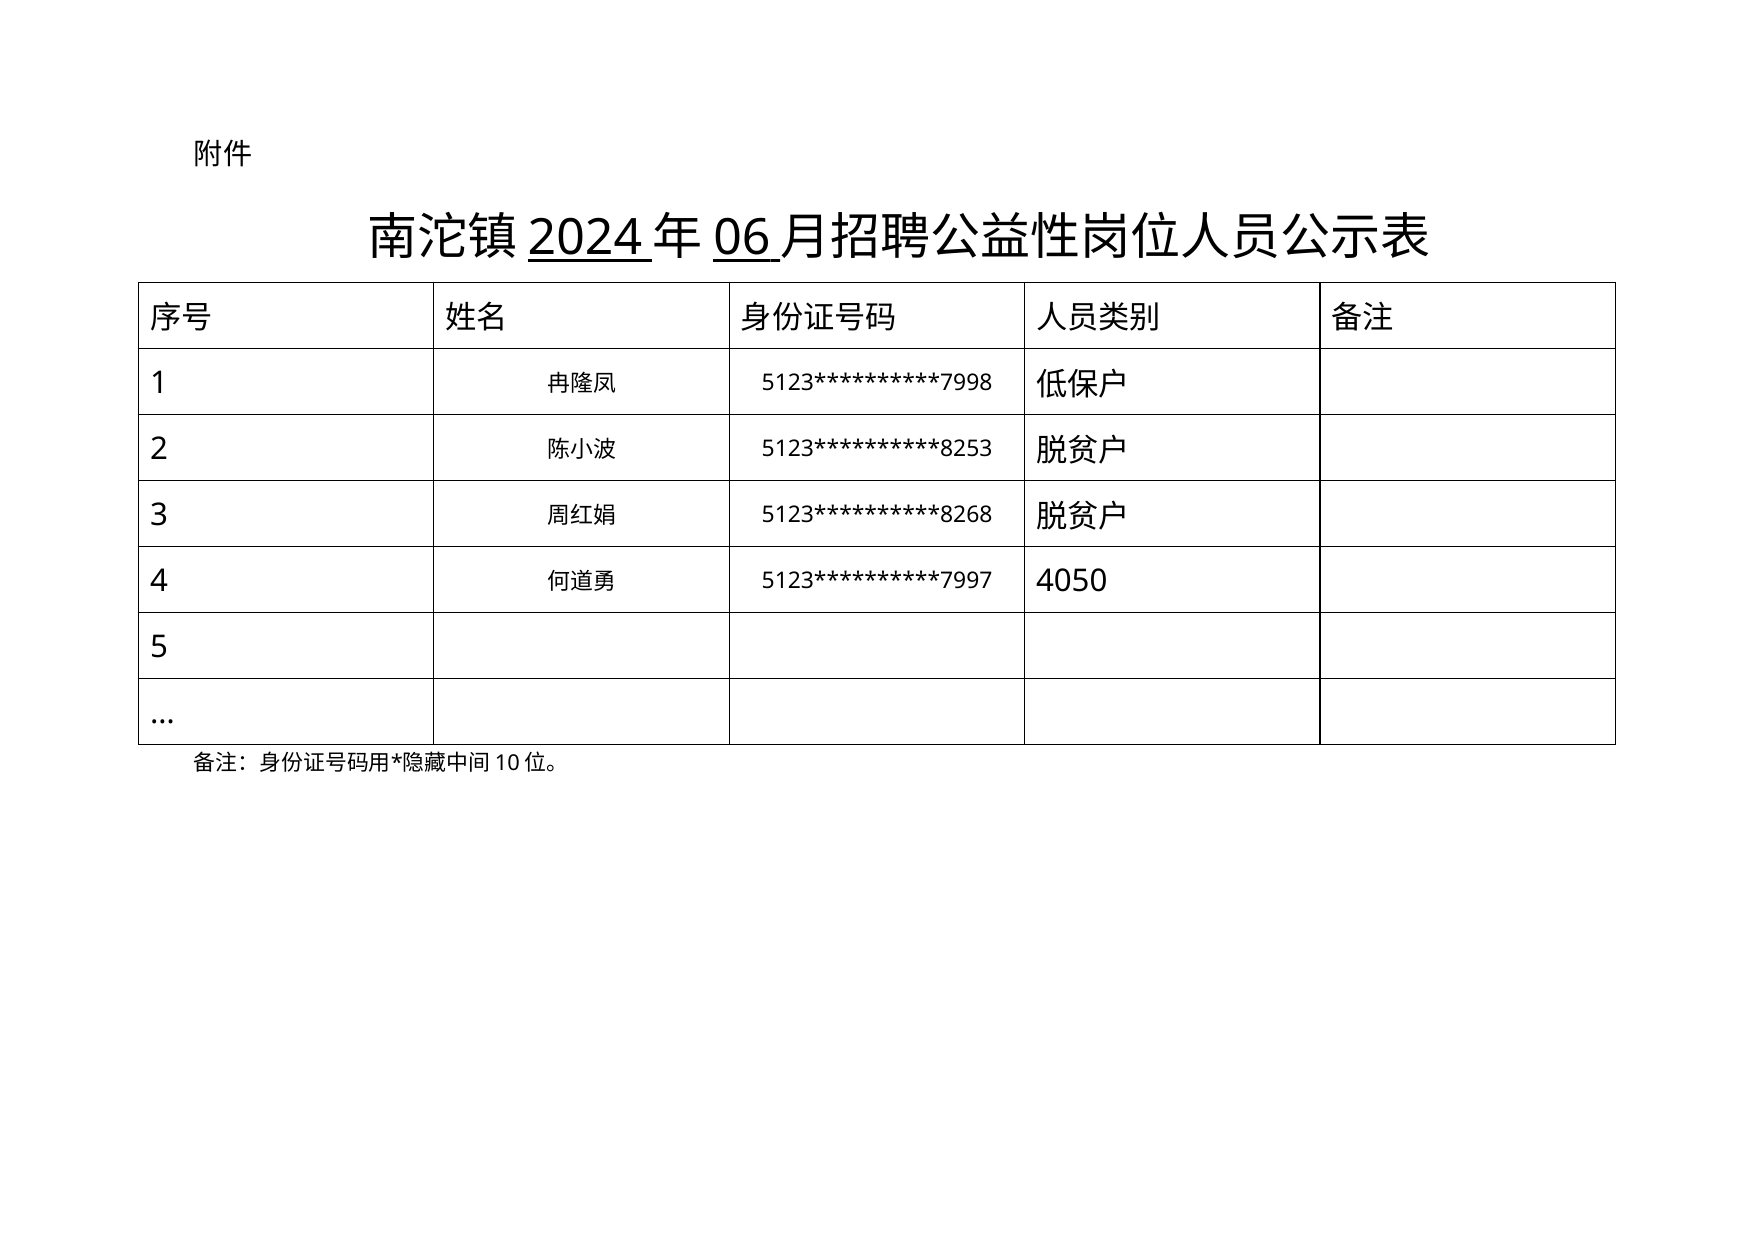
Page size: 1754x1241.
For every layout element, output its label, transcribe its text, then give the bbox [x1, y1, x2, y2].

table_cell … [139, 679, 433, 744]
table_cell [1321, 349, 1615, 414]
table_cell 周红娟 [434, 481, 729, 546]
table_cell 脱贫户 [1025, 481, 1319, 546]
table_cell 冉隆凤 [434, 349, 729, 414]
table_header 姓名 [434, 283, 729, 348]
table_cell 低保户 [1025, 349, 1319, 414]
table_cell 5 [139, 613, 433, 678]
table_cell 4 [139, 547, 433, 612]
table_cell 4050 [1025, 547, 1319, 612]
text 备注：身份证号码用*隐藏中间10位。 [150, 745, 1604, 778]
table_header 备注 [1321, 283, 1615, 348]
table_cell 3 [139, 481, 433, 546]
table_cell [434, 679, 729, 744]
table_cell 5123**********7997 [730, 547, 1024, 612]
table_cell 2 [139, 415, 433, 480]
table_cell [1321, 547, 1615, 612]
table_cell [1025, 679, 1319, 744]
table_cell 陈小波 [434, 415, 729, 480]
table_cell [730, 613, 1024, 678]
table_cell [1025, 613, 1319, 678]
table_cell 脱贫户 [1025, 415, 1319, 480]
table_header 身份证号码 [730, 283, 1024, 348]
table_cell [1321, 613, 1615, 678]
table_cell 5123**********8253 [730, 415, 1024, 480]
table_cell [1321, 481, 1615, 546]
table_cell [730, 679, 1024, 744]
table_header 序号 [139, 283, 433, 348]
table_cell 1 [139, 349, 433, 414]
text 南沱镇2024年 06月招聘公益性岗位人员公示表 [150, 184, 1604, 282]
table_header 人员类别 [1025, 283, 1319, 348]
table_cell [434, 613, 729, 678]
table_cell [1321, 679, 1615, 744]
table_cell 何道勇 [434, 547, 729, 612]
table_cell [1321, 415, 1615, 480]
table_cell 5123**********7998 [730, 349, 1024, 414]
table_cell 5123**********8268 [730, 481, 1024, 546]
text 附件 [150, 119, 1604, 184]
